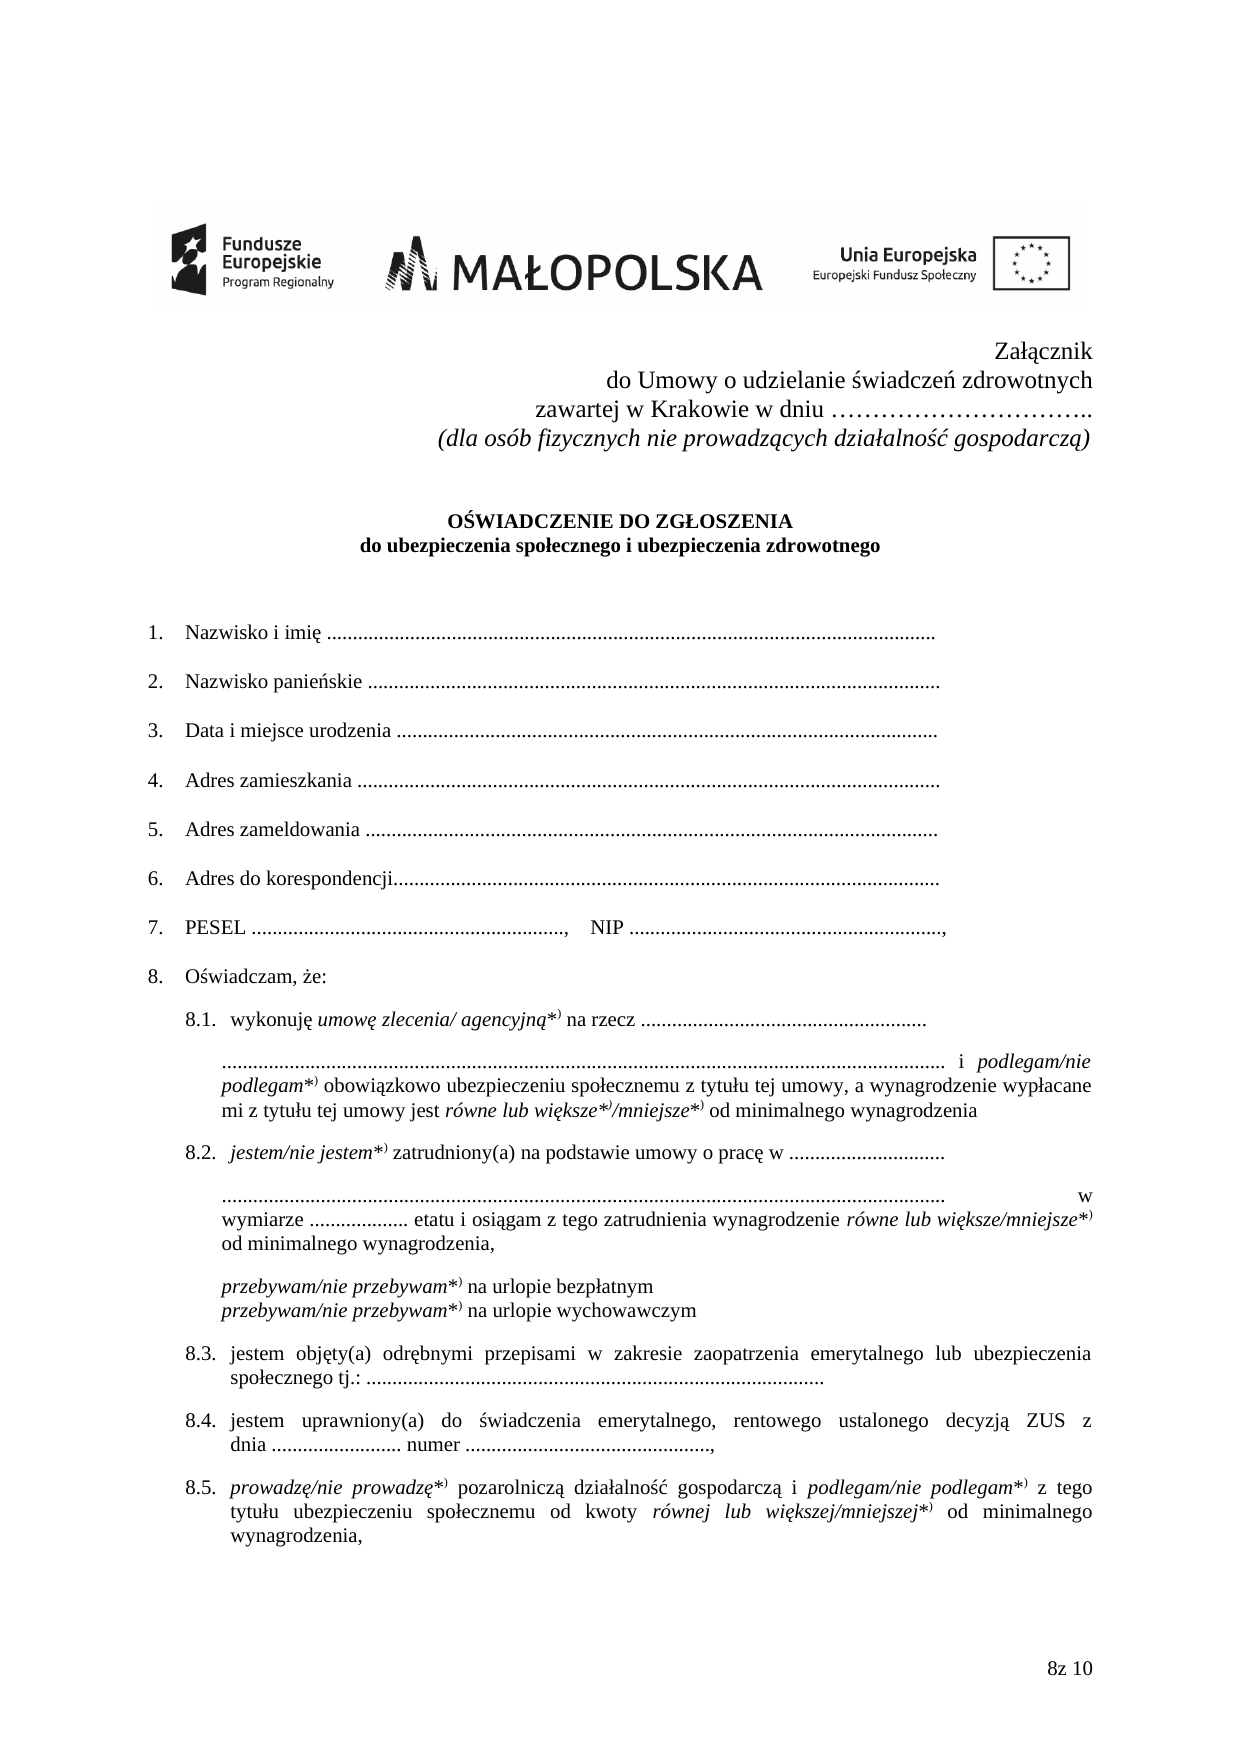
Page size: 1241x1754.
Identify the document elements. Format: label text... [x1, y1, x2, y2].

list jestem objęty(a) odrębnymi przepisami w zakresie zaopatrzenia emerytalnego lub ubezpieczenia społecznego tj.: ........................................................................................ [185, 1341, 1093, 1389]
list wykonuję umowę zlecenia/ agencyjną*) na rzecz ....................................................... [185, 1007, 1093, 1031]
text zawartej w Krakowie w dniu ………………………….. [148, 394, 1093, 423]
text do ubezpieczenia społecznego i ubezpieczenia zdrowotnego [148, 533, 1093, 557]
list jestem/nie jestem*) zatrudniony(a) na podstawie umowy o pracę w .............................. [185, 1140, 1093, 1164]
list Adres do korespondencji......................................................................................................... [148, 866, 1093, 890]
text przebywam/nie przebywam*) na urlopie bezpłatnym [221, 1274, 1093, 1298]
list Nazwisko i imię ..................................................................................................................... [148, 620, 1093, 644]
text ........................................................................................................................................... i podlegam/nie podlegam*) obowiązkowo ubezpieczeniu społecznemu z tytułu tej umowy, a wynagrodzenie wypłacane mi z tytułu tej umowy jest równe lub większe*)/mniejsze*) od minimalnego wynagrodzenia [221, 1049, 1093, 1122]
text Załącznik [148, 336, 1093, 365]
text OŚWIADCZENIE DO ZGŁOSZENIA [148, 509, 1093, 533]
list Adres zameldowania .............................................................................................................. [148, 817, 1093, 841]
list PESEL ............................................................, NIP ............................................................, [148, 915, 1093, 939]
text ........................................................................................................................................... w wymiarze ................... etatu i osiągam z tego zatrudnienia wynagrodzenie równe lub większe/mniejsze*) od minimalnego wynagrodzenia, [221, 1183, 1093, 1255]
text przebywam/nie przebywam*) na urlopie wychowawczym [221, 1298, 1093, 1322]
text do Umowy o udzielanie świadczeń zdrowotnych [148, 365, 1093, 394]
list Adres zamieszkania ................................................................................................................ [148, 767, 1093, 792]
list Oświadczam, że: [148, 964, 1093, 988]
list Data i miejsce urodzenia ........................................................................................................ [148, 718, 1093, 742]
text (dla osób fizycznych nie prowadzących działalność gospodarczą) [148, 423, 1093, 451]
list prowadzę/nie prowadzę*) pozarolniczą działalność gospodarczą i podlegam/nie podlegam*) z tego tytułu ubezpieczeniu społecznemu od kwoty równej lub większej/mniejszej*) od minimalnego wynagrodzenia, [185, 1475, 1093, 1547]
list jestem uprawniony(a) do świadczenia emerytalnego, rentowego ustalonego decyzją ZUS z dnia ......................... numer ..............................................., [185, 1408, 1093, 1456]
list Nazwisko panieńskie .............................................................................................................. [148, 669, 1093, 693]
picture [154, 205, 1087, 313]
